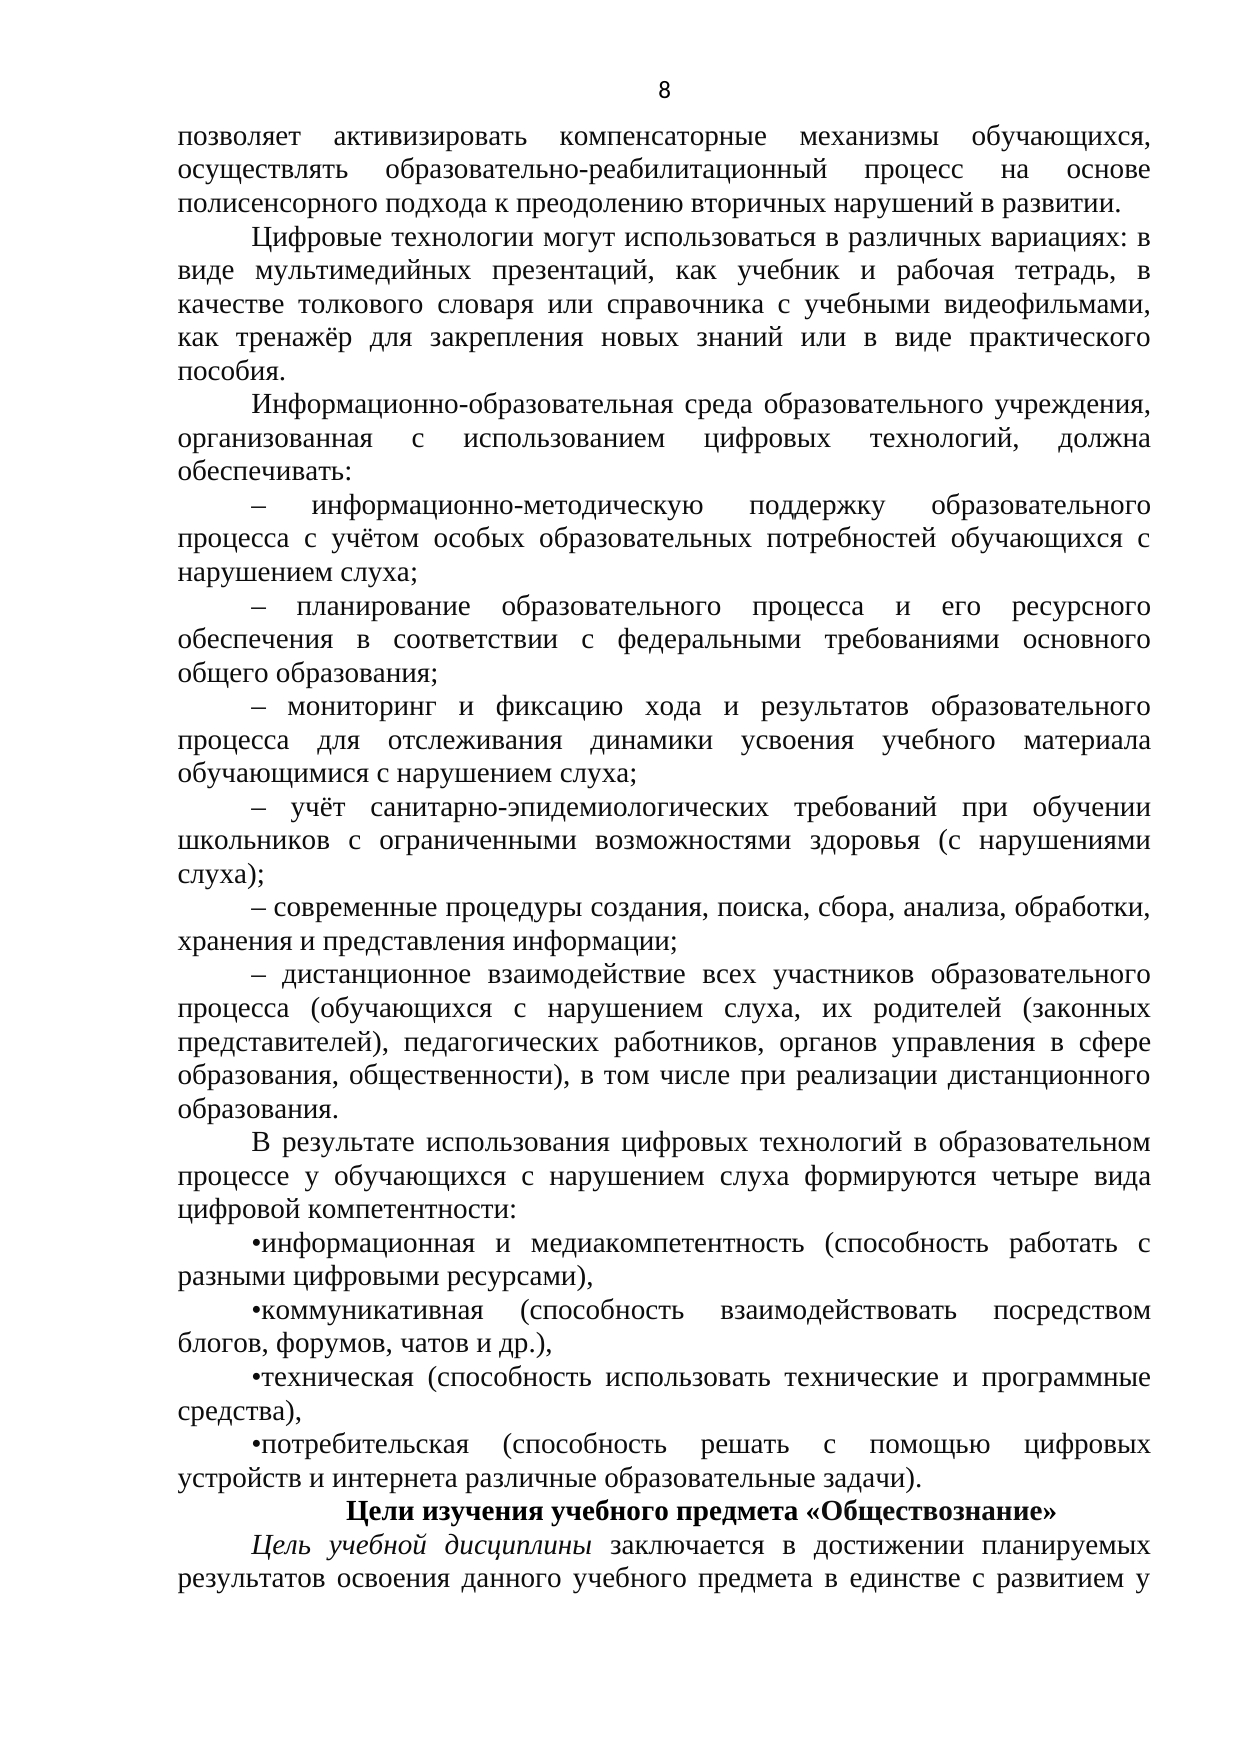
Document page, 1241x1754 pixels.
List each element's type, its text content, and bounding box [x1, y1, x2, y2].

text – информационно-методическую поддержку образовательного процесса с учётом особых образовательных потребностей обучающихся с нарушением слуха; [177, 487, 1152, 588]
text Информационно-образовательная среда образовательного учреждения, организованная с использованием цифровых технологий, должна обеспечивать: [177, 386, 1152, 487]
text Цели изучения учебного предмета «Обществознание» [177, 1493, 1152, 1527]
text •техническая (способность использовать технические и программные средства), [177, 1359, 1152, 1426]
text – учёт санитарно-эпидемиологических требований при обучении школьников с ограниченными возможностями здоровья (с нарушениями слуха); [177, 789, 1152, 889]
text – дистанционное взаимодействие всех участников образовательного процесса (обучающихся с нарушением слуха, их родителей (законных представителей), педагогических работников, органов управления в сфере образования, общественности), в том числе при реализации дистанционного образования. [177, 957, 1152, 1124]
text – современные процедуры создания, поиска, сбора, анализа, обработки, хранения и представления информации; [177, 889, 1152, 957]
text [177, 1527, 1152, 1594]
text •потребительская (способность решать с помощью цифровых устройств и интернета различные образовательные задачи). [177, 1426, 1152, 1493]
text – мониторинг и фиксацию хода и результатов образовательного процесса для отслеживания динамики усвоения учебного материала обучающимися с нарушением слуха; [177, 688, 1152, 789]
text В результате использования цифровых технологий в образовательном процессе у обучающихся с нарушением слуха формируются четыре вида цифровой компетентности: [177, 1124, 1152, 1225]
text – планирование образовательного процесса и его ресурсного обеспечения в соответствии с федеральными требованиями основного общего образования; [177, 588, 1152, 688]
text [177, 118, 1152, 219]
text Цифровые технологии могут использоваться в различных вариациях: в виде мультимедийных презентаций, как учебник и рабочая тетрадь, в качестве толкового словаря или справочника с учебными видеофильмами, как тренажёр для закрепления новых знаний или в виде практического пособия. [177, 219, 1152, 386]
text •информационная и медиакомпетентность (способность работать с разными цифровыми ресурсами), [177, 1225, 1152, 1292]
text •коммуникативная (способность взаимодействовать посредством блогов, форумов, чатов и др.), [177, 1292, 1152, 1359]
